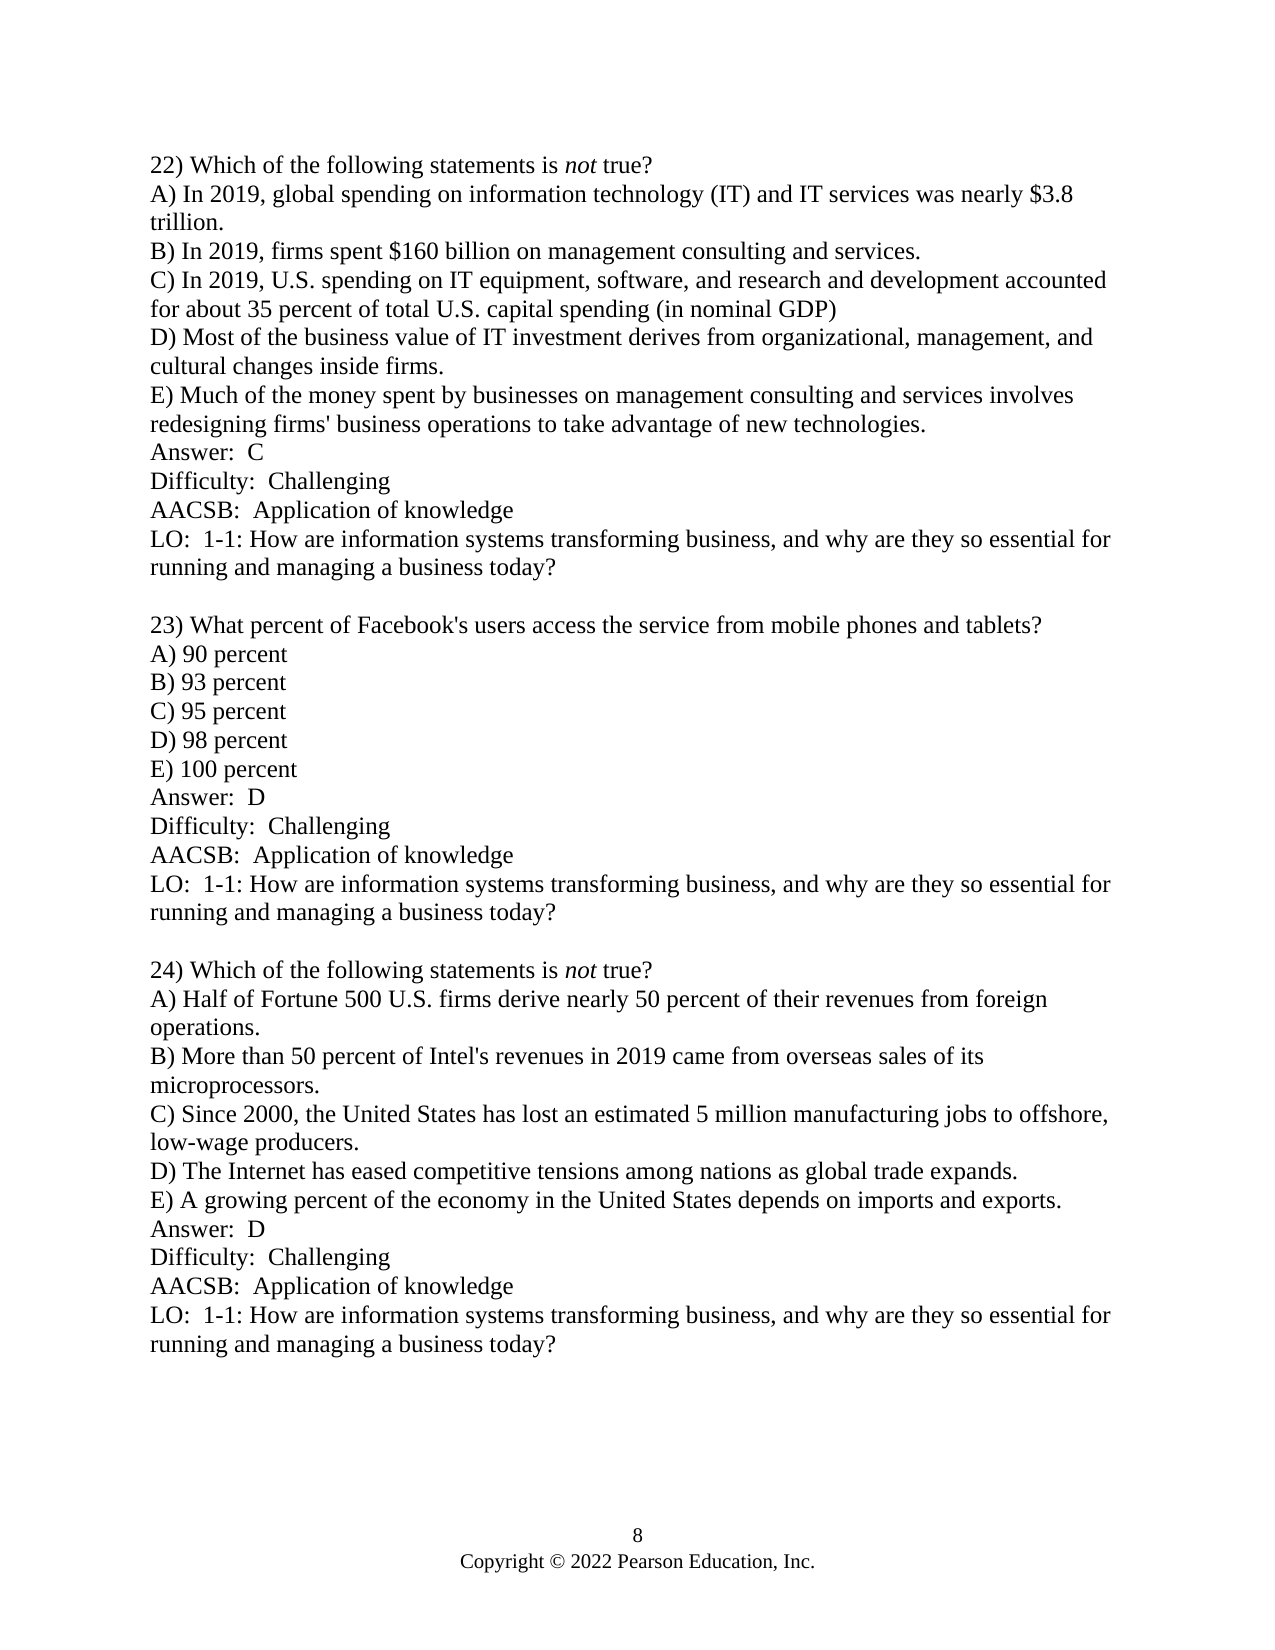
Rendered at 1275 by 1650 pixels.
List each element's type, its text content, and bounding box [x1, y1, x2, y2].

text LO: 1-1: How are information systems transforming business, and why are they so essential for running and managing a business today? [150, 1300, 1125, 1357]
text 22) Which of the following statements is not true? [150, 150, 1125, 179]
text Answer: D [150, 1214, 1125, 1242]
text Difficulty: Challenging [150, 1242, 1125, 1271]
text D) Most of the business value of IT investment derives from organizational, management, and cultural changes inside firms. [150, 322, 1125, 380]
text E) A growing percent of the economy in the United States depends on imports and exports. [150, 1185, 1125, 1214]
text Difficulty: Challenging [150, 811, 1125, 840]
text Answer: D [150, 782, 1125, 811]
text B) 93 percent [150, 667, 1125, 696]
text B) More than 50 percent of Intel's revenues in 2019 came from overseas sales of its microprocessors. [150, 1041, 1125, 1099]
text D) The Internet has eased competitive tensions among nations as global trade expands. [150, 1156, 1125, 1185]
text C) In 2019, U.S. spending on IT equipment, software, and research and development accounted for about 35 percent of total U.S. capital spending (in nominal GDP) [150, 265, 1125, 322]
text E) Much of the money spent by businesses on management consulting and services involves redesigning firms' business operations to take advantage of new technologies. [150, 380, 1125, 437]
text A) In 2019, global spending on information technology (IT) and IT services was nearly $3.8 trillion. [150, 179, 1125, 236]
text AACSB: Application of knowledge [150, 1271, 1125, 1300]
text AACSB: Application of knowledge [150, 840, 1125, 869]
text D) 98 percent [150, 725, 1125, 754]
text 24) Which of the following statements is not true? [150, 955, 1125, 984]
text LO: 1-1: How are information systems transforming business, and why are they so essential for running and managing a business today? [150, 869, 1125, 926]
text Difficulty: Challenging [150, 466, 1125, 495]
text A) 90 percent [150, 639, 1125, 667]
text C) Since 2000, the United States has lost an estimated 5 million manufacturing jobs to offshore, low-wage producers. [150, 1099, 1125, 1156]
text A) Half of Fortune 500 U.S. firms derive nearly 50 percent of their revenues from foreign operations. [150, 984, 1125, 1041]
text B) In 2019, firms spent $160 billion on management consulting and services. [150, 236, 1125, 265]
text E) 100 percent [150, 754, 1125, 782]
text AACSB: Application of knowledge [150, 495, 1125, 524]
text 23) What percent of Facebook's users access the service from mobile phones and tablets? [150, 610, 1125, 639]
text LO: 1-1: How are information systems transforming business, and why are they so essential for running and managing a business today? [150, 524, 1125, 581]
text C) 95 percent [150, 696, 1125, 725]
text Answer: C [150, 437, 1125, 466]
